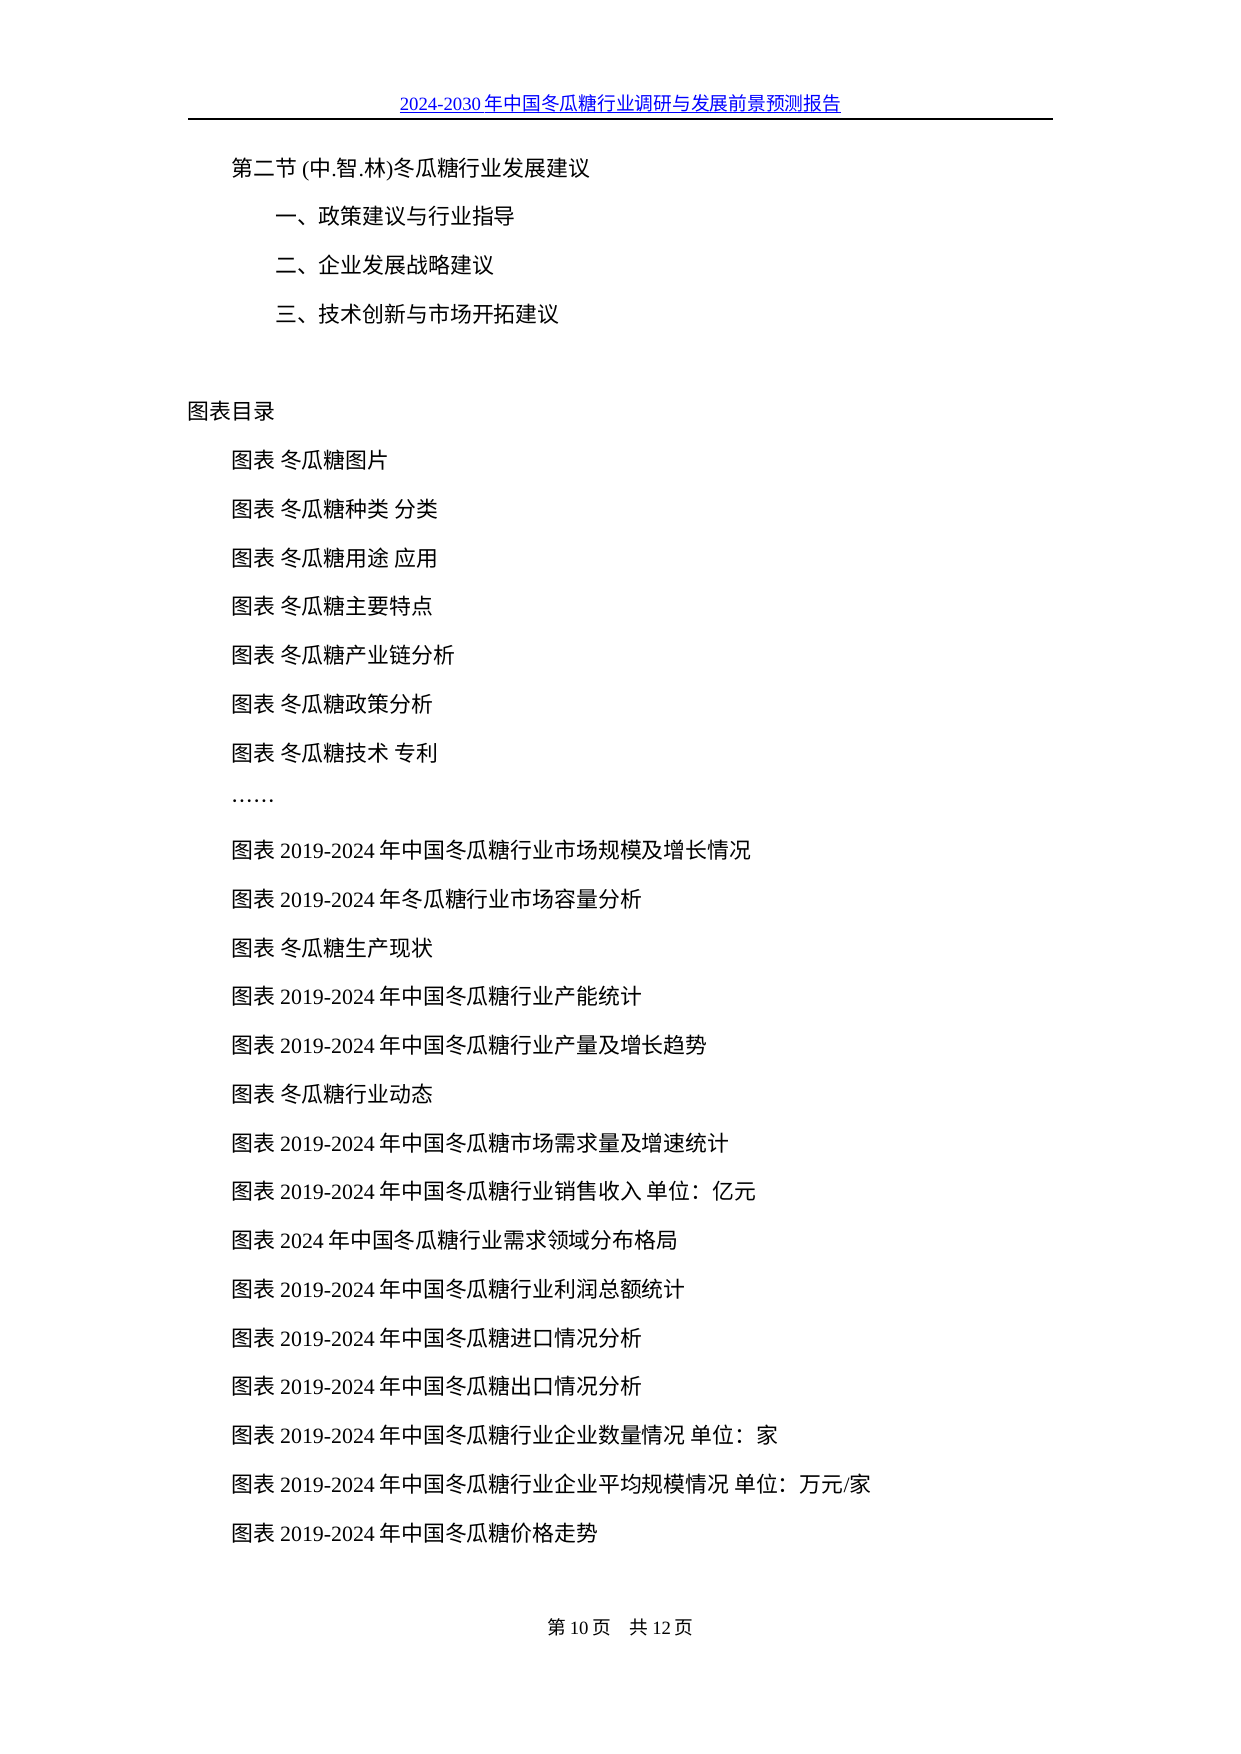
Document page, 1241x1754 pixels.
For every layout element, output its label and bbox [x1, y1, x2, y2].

text [187, 150, 1053, 1548]
